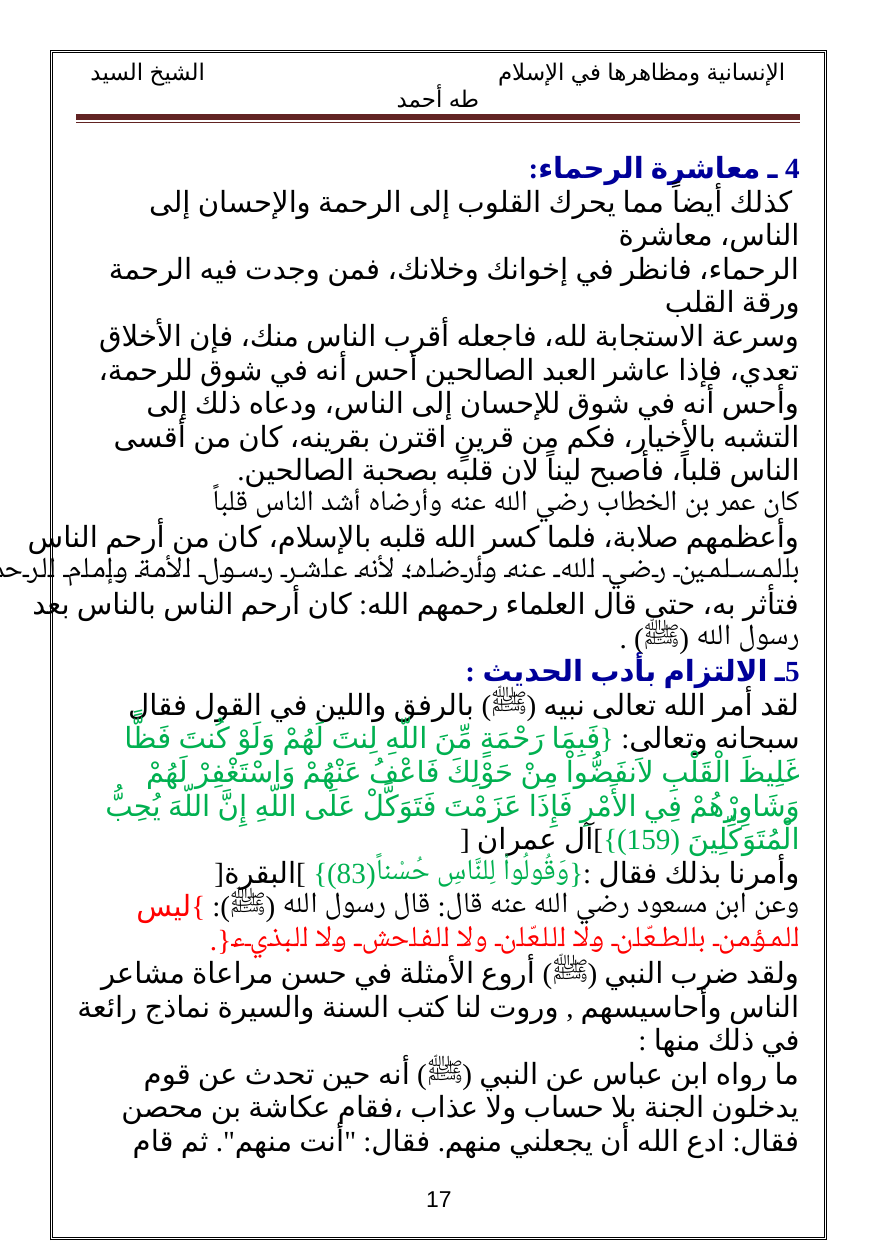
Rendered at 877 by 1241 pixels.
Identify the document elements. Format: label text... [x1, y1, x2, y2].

text كذلك أيضاً مما يحرك القلوب إلى الرحمة والإحسان إلى الناس، معاشرة [76, 185, 800, 252]
text وعن ابن مسعود رضي الله عنه قال: قال رسول الله (ﷺ): }ليس المؤمن بالطعّان ولا اللعّان ولا الفاحش ولا البذيء{. [76, 889, 800, 956]
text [76, 1057, 800, 1158]
text وأمرنا بذلك فقال :{وَقُولُواْ لِلنَّاسِ حُسْناً(83)} ]البقرة[ [76, 856, 800, 889]
text الرحماء، فانظر في إخوانك وخلانك، فمن وجدت فيه الرحمة ورقة القلب [76, 252, 800, 319]
text 5ـ الالتزام بأدب الحديث : [76, 654, 800, 688]
text ولقد ضرب النبي (ﷺ) أروع الأمثلة في حسن مراعاة مشاعر الناس وأحاسيسهم , وروت لنا كتب السنة والسيرة نماذج رائعة في ذلك منها : [76, 956, 800, 1057]
text كان عمر بن الخطاب رضي الله عنه وأرضاه أشد الناس قلباً وأعظمهم صلابة، فلما كسر الله قلبه بالإسلام، كان من أرحم الناس بالمسلمين رضي الله عنه وأرضاه؛ لأنه عاشر رسول الأمة وإمام الرحماء فتأثر به، حتى قال العلماء رحمهم الله: كان أرحم الناس بالناس بعد رسول الله (ﷺ) . [76, 487, 800, 654]
text لقد أمر الله تعالى نبيه (ﷺ) بالرفق واللين في القول فقال سبحانه وتعالى: {فَبِمَا رَحْمَةٍ مِّنَ اللّهِ لِنتَ لَهُمْ وَلَوْ كُنتَ فَظًّا غَلِيظَ الْقَلْبِ لاَنفَضُّواْ مِنْ حَوْلِكَ فَاعْفُ عَنْهُمْ وَاسْتَغْفِرْ لَهُمْ وَشَاوِرْهُمْ فِي الأَمْرِ فَإِذَا عَزَمْتَ فَتَوَكَّلْ عَلَى اللّهِ إِنَّ اللّهَ يُحِبُّ الْمُتَوَكِّلِينَ (159)}]آل عمران [ [76, 688, 800, 856]
text 4 ـ معاشرة الرحماء: [76, 151, 800, 185]
text وسرعة الاستجابة لله، فاجعله أقرب الناس منك، فإن الأخلاق تعدي، فإذا عاشر العبد الصالحين أحس أنه في شوق للرحمة، وأحس أنه في شوق للإحسان إلى الناس، ودعاه ذلك إلى التشبه بالأخيار، فكم من قرينٍ اقترن بقرينه، كان من أقسى الناس قلباً، فأصبح ليناً لان قلبه بصحبة الصالحين. [76, 319, 800, 487]
